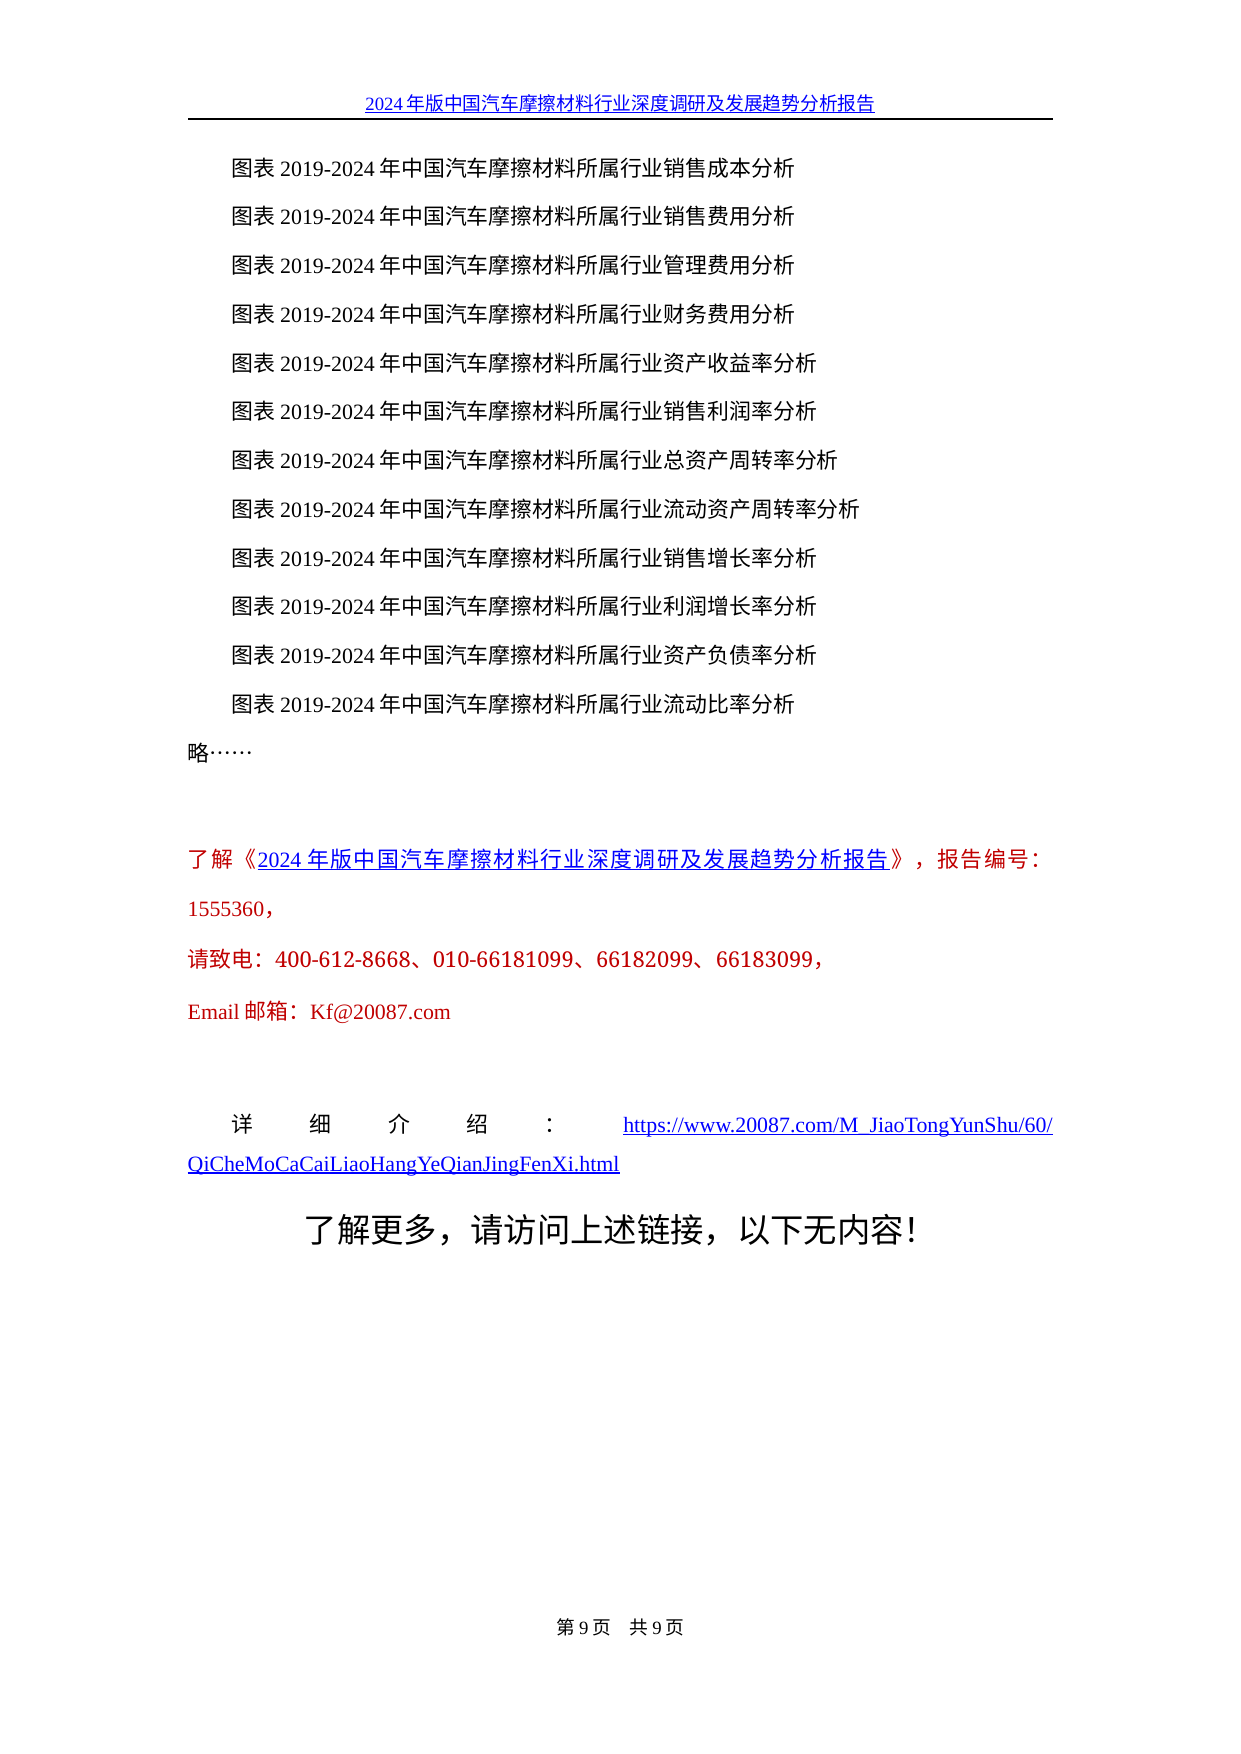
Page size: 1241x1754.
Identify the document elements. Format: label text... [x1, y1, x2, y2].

text 详细介绍：https://www.20087.com/M_JiaoTongYunShu/60/QiCheMoCaCaiLiaoHangYeQianJingFenXi.html [187, 1106, 1053, 1179]
text Email邮箱：Kf@20087.com [187, 993, 1053, 1026]
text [187, 150, 1053, 768]
text 请致电：400-612-8668、010-66181099、66182099、66183099， [187, 942, 1053, 974]
title 了解更多，请访问上述链接，以下无内容！ [187, 1195, 1053, 1260]
text 了解《2024年版中国汽车摩擦材料行业深度调研及发展趋势分析报告》，报告编号：1555360， [187, 842, 1053, 923]
